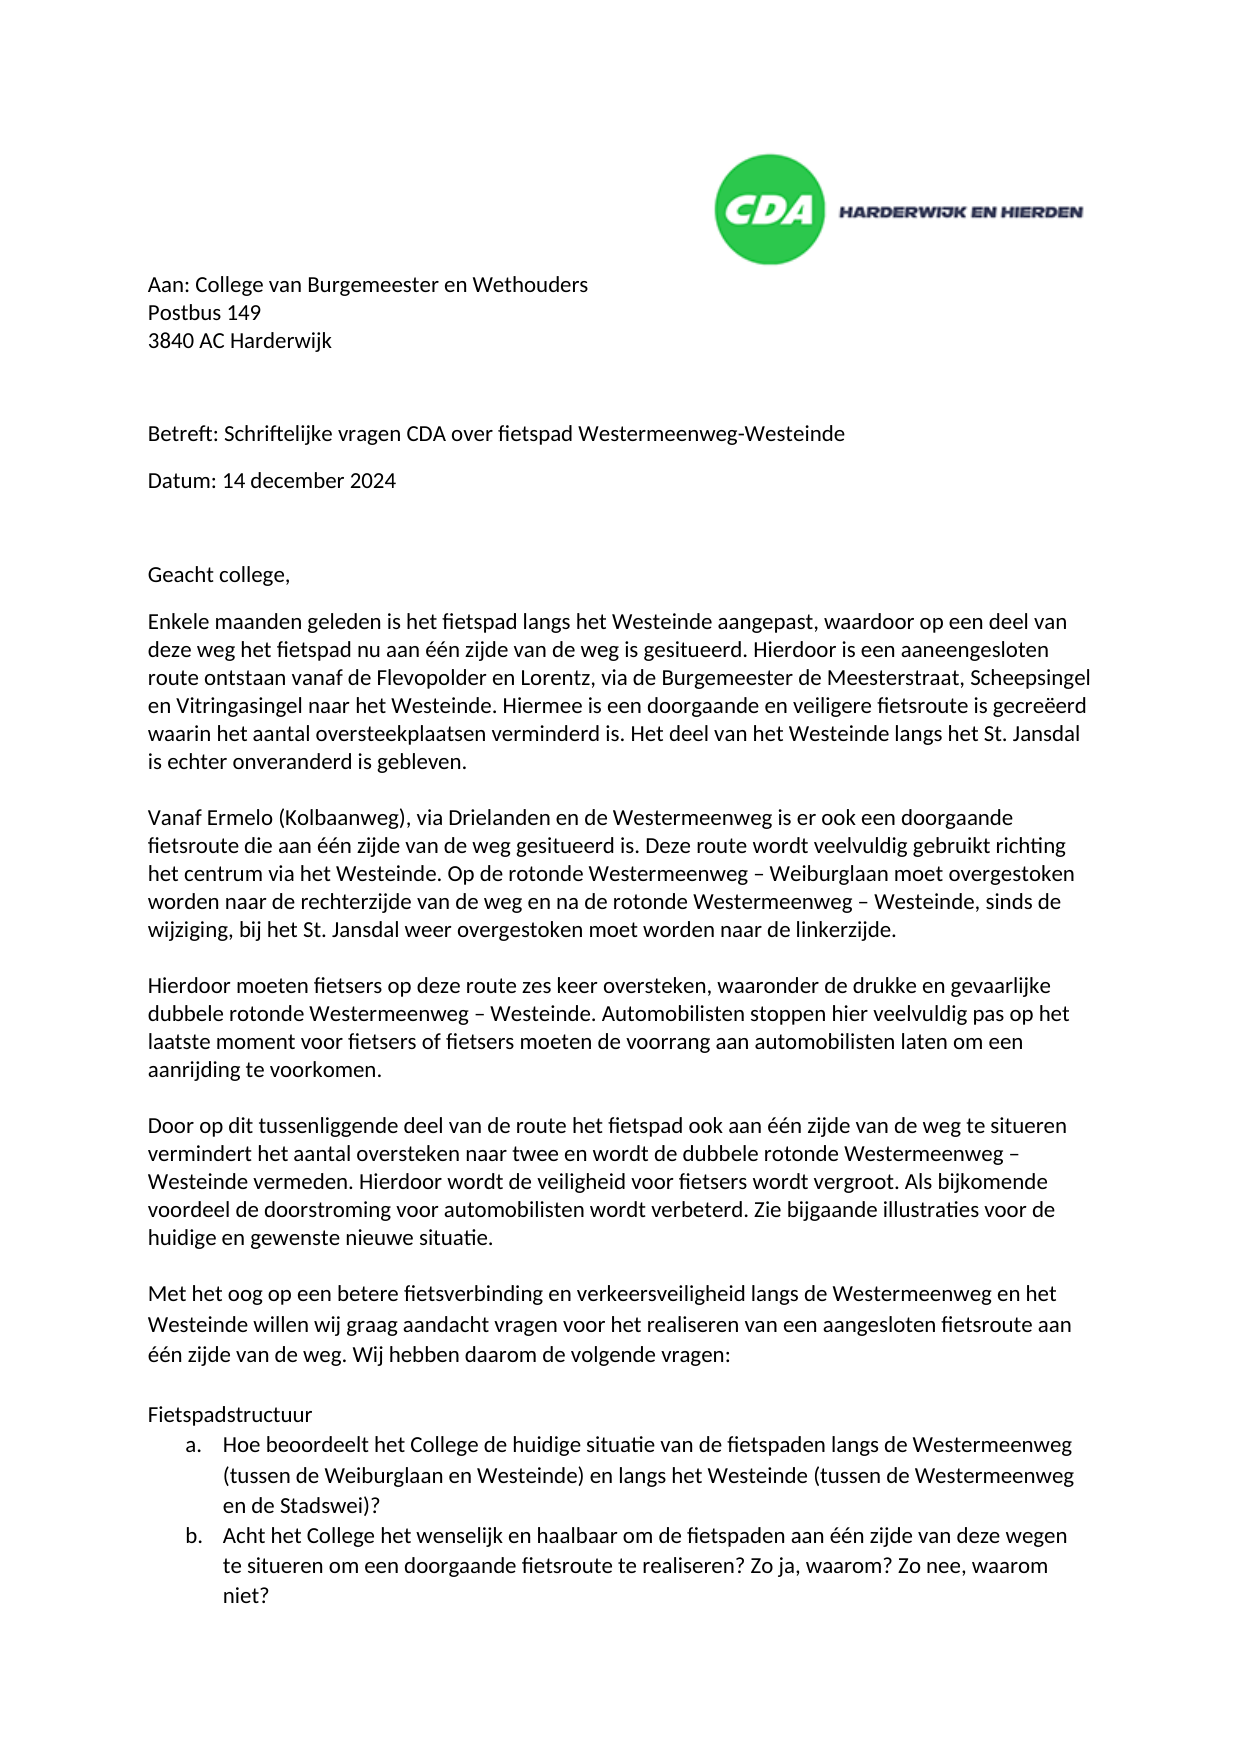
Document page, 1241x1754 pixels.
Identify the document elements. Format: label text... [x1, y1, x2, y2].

text Hierdoor moeten fietsers op deze route zes keer oversteken, waaronder de drukke en gevaarlijke dubbele rotonde Westermeenweg – Westeinde. Automobilisten stoppen hier veelvuldig pas op het laatste moment voor fietsers of fietsers moeten de voorrang aan automobilisten laten om een aanrijding te voorkomen. [148, 971, 1093, 1083]
text Met het oog op een betere fietsverbinding en verkeersveiligheid langs de Westermeenweg en het Westeinde willen wij graag aandacht vragen voor het realiseren van een aangesloten fietsroute aan één zijde van de weg. Wij hebben daarom de volgende vragen: [148, 1279, 1093, 1368]
text Betreft: Schriftelijke vragen CDA over fietspad Westermeenweg-Westeinde [148, 419, 1093, 447]
list Acht het College het wenselijk en haalbaar om de fietspaden aan één zijde van deze wegen te situeren om een doorgaande fietsroute te realiseren? Zo ja, waarom? Zo nee, waarom niet? [185, 1521, 1093, 1609]
text Geacht college, [148, 560, 1093, 588]
text 3840 AC Harderwijk [148, 326, 1093, 354]
text Postbus 149 [148, 298, 1093, 326]
picture [702, 147, 1093, 271]
text Aan: College van Burgemeester en Wethouders [148, 270, 1093, 298]
text Door op dit tussenliggende deel van de route het fietspad ook aan één zijde van de weg te situeren vermindert het aantal oversteken naar twee en wordt de dubbele rotonde Westermeenweg – Westeinde vermeden. Hierdoor wordt de veiligheid voor fietsers wordt vergroot. Als bijkomende voordeel de doorstroming voor automobilisten wordt verbeterd. Zie bijgaande illustraties voor de huidige en gewenste nieuwe situatie. [148, 1111, 1093, 1251]
text Fietspadstructuur [148, 1400, 1093, 1428]
text Datum: 14 december 2024 [148, 466, 1093, 494]
list Hoe beoordeelt het College de huidige situatie van de fietspaden langs de Westermeenweg (tussen de Weiburglaan en Westeinde) en langs het Westeinde (tussen de Westermeenweg en de Stadswei)? [185, 1431, 1093, 1519]
text Enkele maanden geleden is het fietspad langs het Westeinde aangepast, waardoor op een deel van deze weg het fietspad nu aan één zijde van de weg is gesitueerd. Hierdoor is een aaneengesloten route ontstaan vanaf de Flevopolder en Lorentz, via de Burgemeester de Meesterstraat, Scheepsingel en Vitringasingel naar het Westeinde. Hiermee is een doorgaande en veiligere fietsroute is gecreëerd waarin het aantal oversteekplaatsen verminderd is. Het deel van het Westeinde langs het St. Jansdal is echter onveranderd is gebleven. [148, 607, 1093, 775]
text Vanaf Ermelo (Kolbaanweg), via Drielanden en de Westermeenweg is er ook een doorgaande fietsroute die aan één zijde van de weg gesitueerd is. Deze route wordt veelvuldig gebruikt richting het centrum via het Westeinde. Op de rotonde Westermeenweg – Weiburglaan moet overgestoken worden naar de rechterzijde van de weg en na de rotonde Westermeenweg – Westeinde, sinds de wijziging, bij het St. Jansdal weer overgestoken moet worden naar de linkerzijde. [148, 803, 1093, 943]
